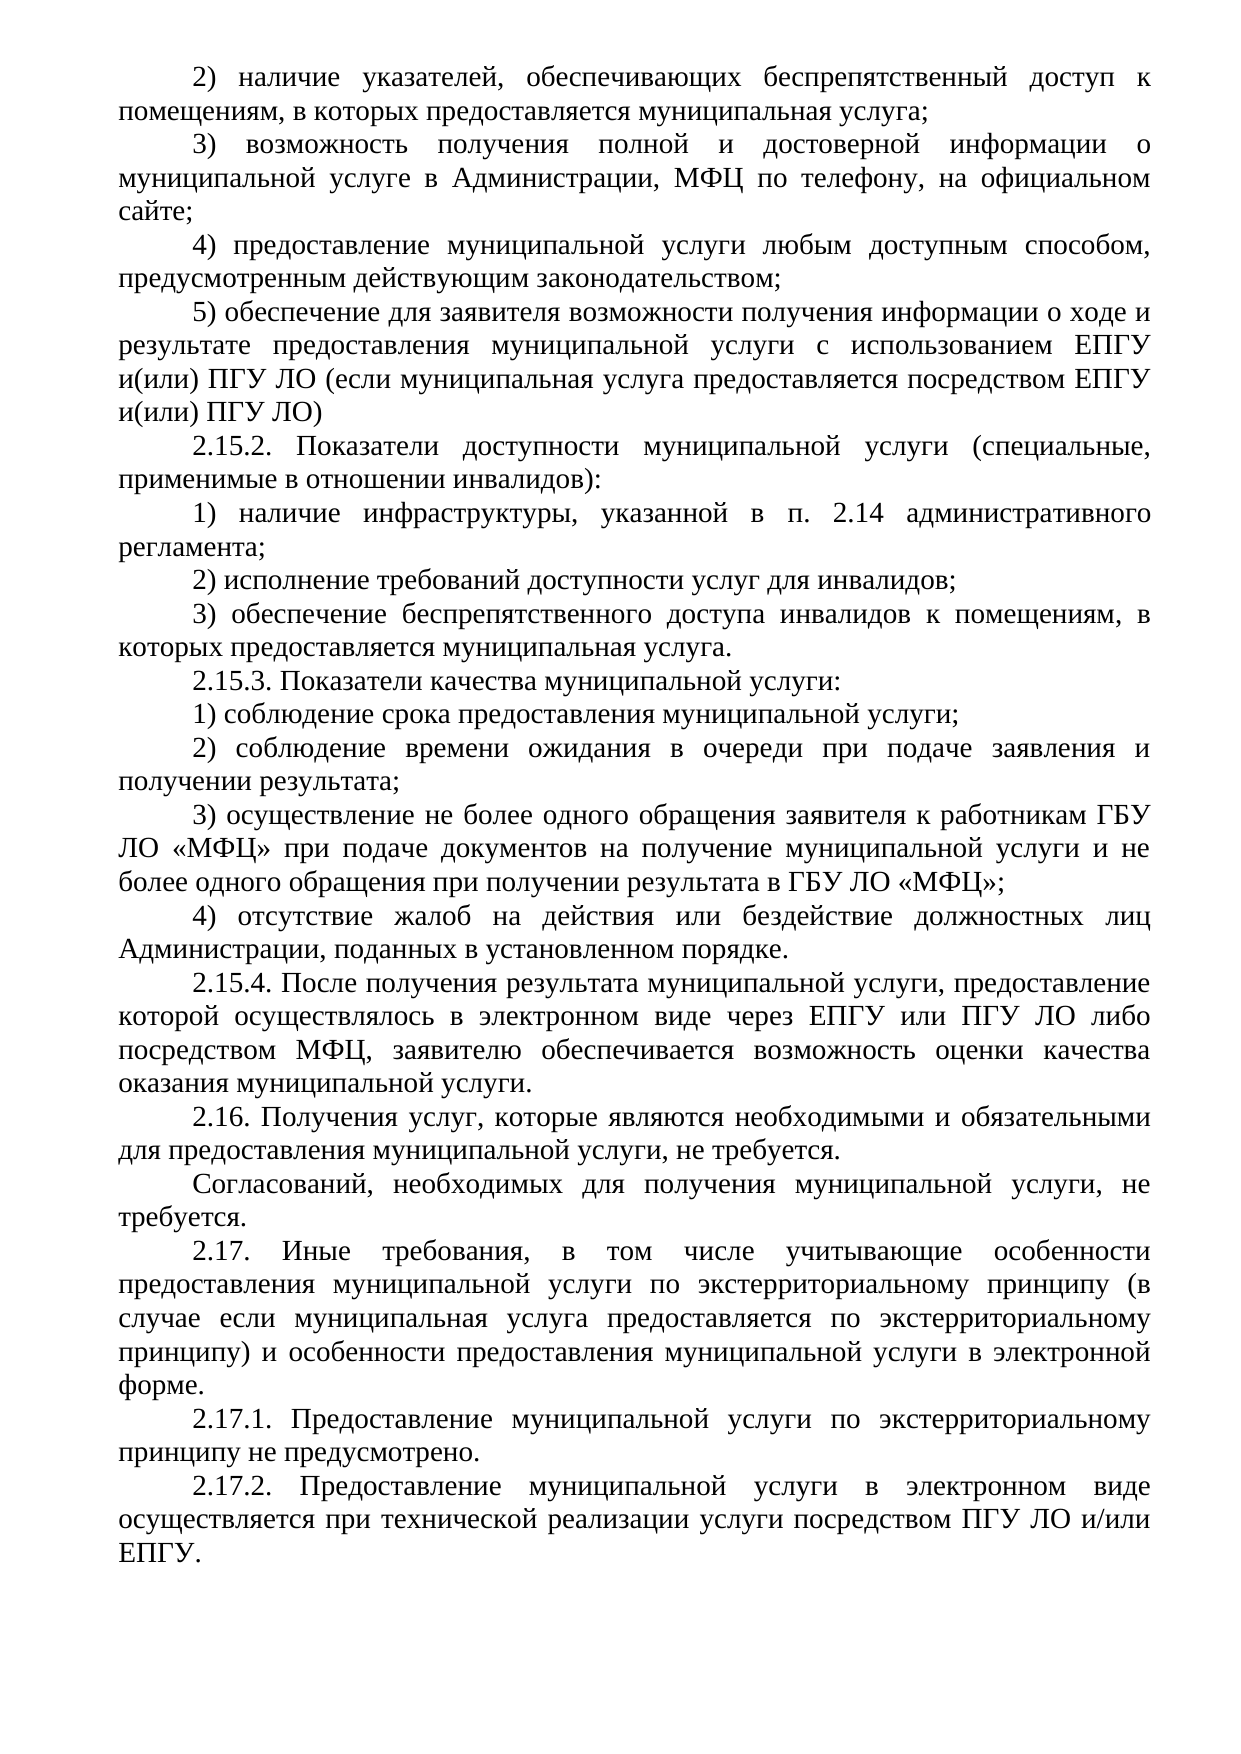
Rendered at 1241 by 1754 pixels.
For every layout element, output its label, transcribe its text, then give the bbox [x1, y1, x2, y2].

text 2.17.2. Предоставление муниципальной услуги в электронном виде осуществляется при технической реализации услуги посредством ПГУ ЛО и/или ЕПГУ. [118, 1468, 1152, 1568]
text 4) отсутствие жалоб на действия или бездействие должностных лиц Администрации, поданных в установленном порядке. [118, 898, 1152, 965]
text 2) исполнение требований доступности услуг для инвалидов; [118, 562, 1152, 596]
text 1) наличие инфраструктуры, указанной в п. 2.14 административного регламента; [118, 495, 1152, 562]
text 3) обеспечение беспрепятственного доступа инвалидов к помещениям, в которых предоставляется муниципальная услуга. [118, 596, 1152, 663]
text 3) возможность получения полной и достоверной информации о муниципальной услуге в Администрации, МФЦ по телефону, на официальном сайте; [118, 126, 1152, 227]
text 2.15.3. Показатели качества муниципальной услуги: [118, 663, 1152, 696]
text 1) соблюдение срока предоставления муниципальной услуги; [118, 696, 1152, 730]
text 2.15.4. После получения результата муниципальной услуги, предоставление которой осуществлялось в электронном виде через ЕПГУ или ПГУ ЛО либо посредством МФЦ, заявителю обеспечивается возможность оценки качества оказания муниципальной услуги. [118, 965, 1152, 1099]
text 3) осуществление не более одного обращения заявителя к работникам ГБУ ЛО «МФЦ» при подаче документов на получение муниципальной услуги и не более одного обращения при получении результата в ГБУ ЛО «МФЦ»; [118, 797, 1152, 898]
text 2) наличие указателей, обеспечивающих беспрепятственный доступ к помещениям, в которых предоставляется муниципальная услуга; [118, 59, 1152, 126]
text Согласований, необходимых для получения муниципальной услуги, не требуется. [118, 1166, 1152, 1233]
text 2.15.2. Показатели доступности муниципальной услуги (специальные, применимые в отношении инвалидов): [118, 428, 1152, 495]
text 2.17. Иные требования, в том числе учитывающие особенности предоставления муниципальной услуги по экстерриториальному принципу (в случае если муниципальная услуга предоставляется по экстерриториальному принципу) и особенности предоставления муниципальной услуги в электронной форме. [118, 1233, 1152, 1401]
text 2.16. Получения услуг, которые являются необходимыми и обязательными для предоставления муниципальной услуги, не требуется. [118, 1099, 1152, 1166]
text 5) обеспечение для заявителя возможности получения информации о ходе и результате предоставления муниципальной услуги с использованием ЕПГУ и(или) ПГУ ЛО (если муниципальная услуга предоставляется посредством ЕПГУ и(или) ПГУ ЛО) [118, 294, 1152, 428]
text 4) предоставление муниципальной услуги любым доступным способом, предусмотренным действующим законодательством; [118, 227, 1152, 294]
text 2) соблюдение времени ожидания в очереди при подаче заявления и получении результата; [118, 730, 1152, 797]
text 2.17.1. Предоставление муниципальной услуги по экстерриториальному принципу не предусмотрено. [118, 1401, 1152, 1468]
